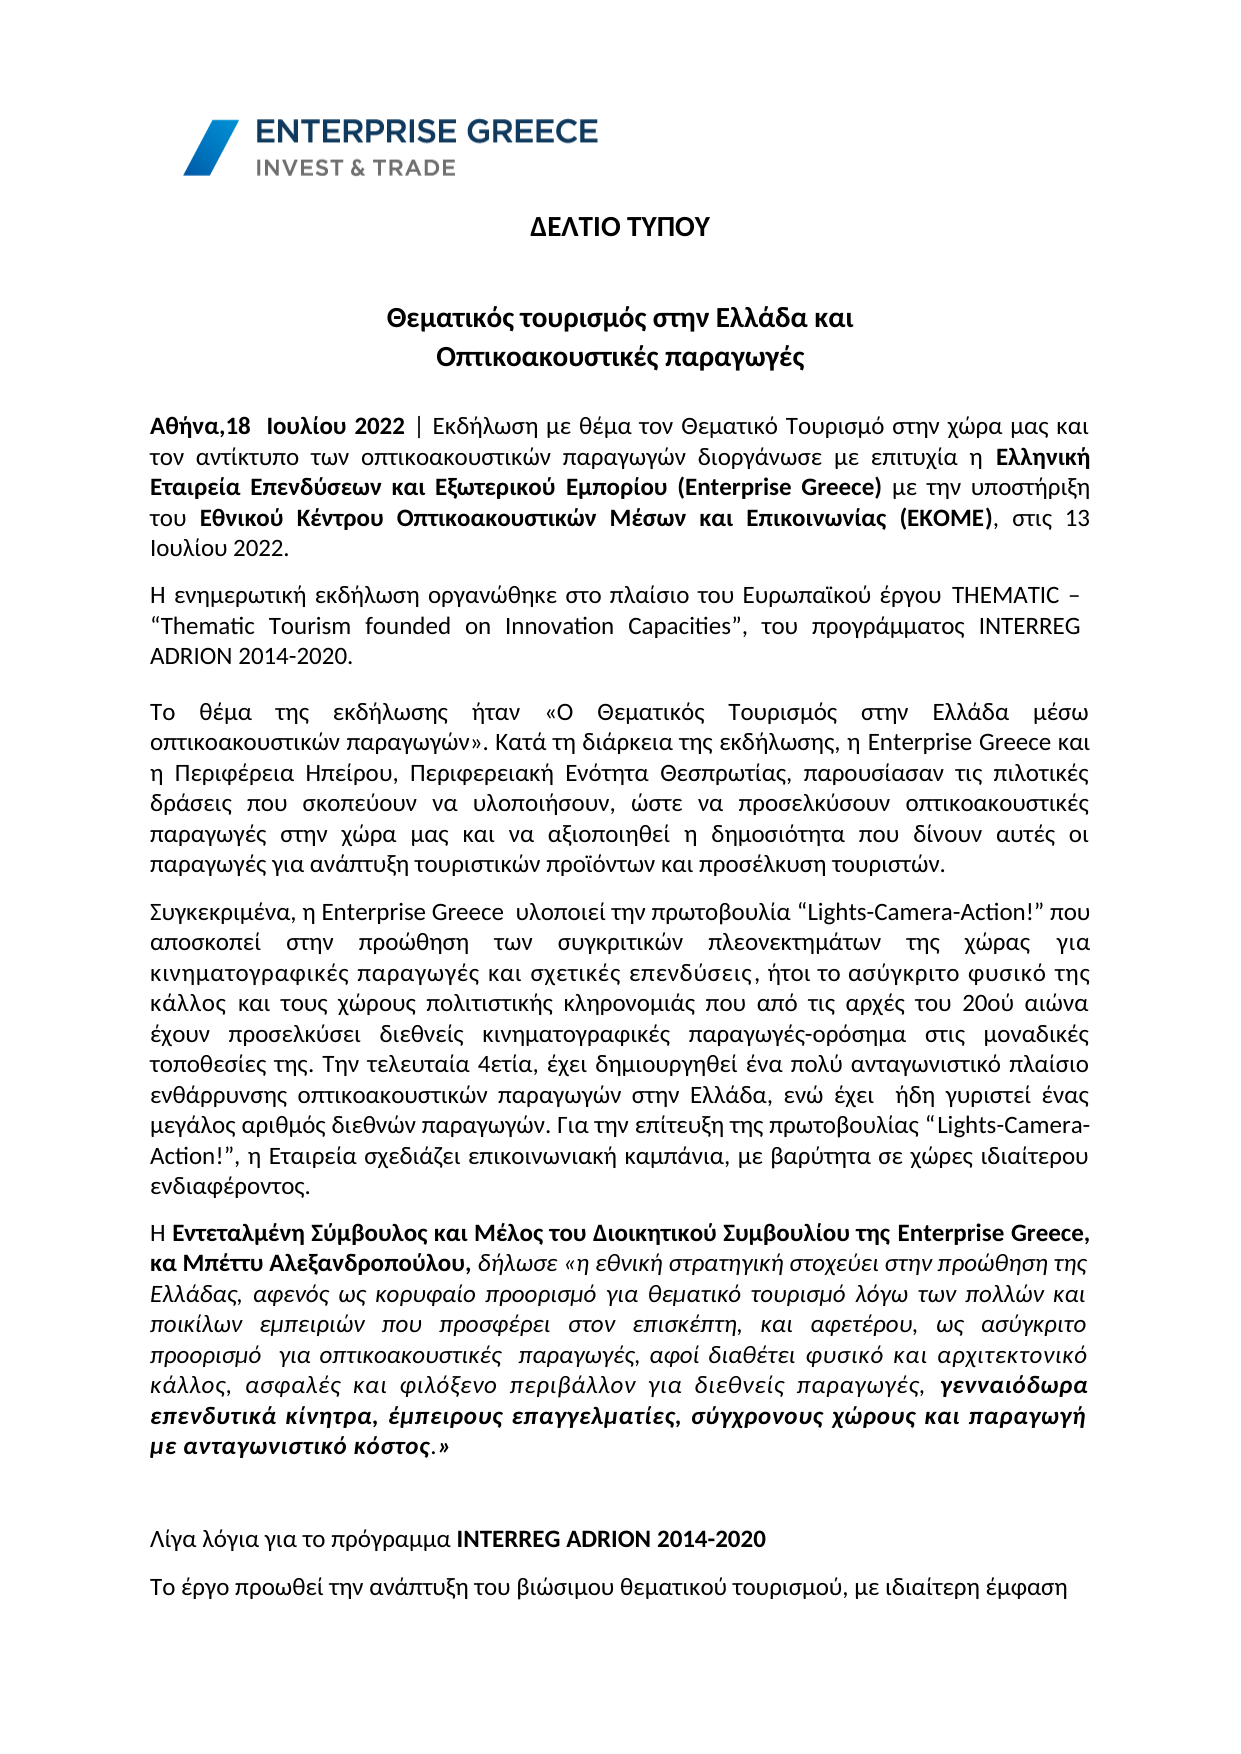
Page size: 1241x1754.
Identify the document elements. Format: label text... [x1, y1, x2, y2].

text Αθήνα,18 Ιουλίου 2022 | Εκδήλωση με θέμα τον Θεματικό Τουρισμό στην χώρα μας και τον αντίκτυπο των οπτικοακουστικών παραγωγών διοργάνωσε με επιτυχία η Ελληνική Εταιρεία Επενδύσεων και Εξωτερικού Εμπορίου (Enterprise Greece) με την υποστήριξη του Εθνικού Κέντρου Οπτικοακουστικών Μέσων και Επικοινωνίας (ΕΚΟΜΕ), στις 13 Ιουλίου 2022. [150, 410, 1090, 563]
text ΔΕΛΤΙΟ ΤΥΠΟΥ [150, 208, 1090, 244]
text Θεματικός τουρισμός στην Ελλάδα και [150, 299, 1090, 335]
picture [150, 101, 613, 192]
text Το θέμα της εκδήλωσης ήταν «Ο Θεματικός Τουρισμός στην Ελλάδα μέσω οπτικοακουστικών παραγωγών». Κατά τη διάρκεια της εκδήλωσης, η Enterprise Greece και η Περιφέρεια Ηπείρου, Περιφερειακή Ενότητα Θεσπρωτίας, παρουσίασαν τις πιλοτικές δράσεις που σκοπεύουν να υλοποιήσουν, ώστε να προσελκύσουν οπτικοακουστικές παραγωγές στην χώρα μας και να αξιοποιηθεί η δημοσιότητα που δίνουν αυτές οι παραγωγές για ανάπτυξη τουριστικών προϊόντων και προσέλκυση τουριστών. [150, 696, 1090, 879]
text Οπτικοακουστικές παραγωγές [150, 338, 1090, 373]
text Το έργο προωθεί την ανάπτυξη του βιώσιμου θεματικού τουρισμού, με ιδιαίτερη έμφαση [150, 1571, 1090, 1601]
text Η Εντεταλμένη Σύμβουλος και Μέλος του Διοικητικού Συμβουλίου της Enterprise Greece, κα Μπέττυ Αλεξανδροπούλου, δήλωσε «η εθνική στρατηγική στοχεύει στην προώθηση της Ελλάδας, αφενός ως κορυφαίο προορισμό για θεματικό τουρισμό λόγω των πολλών και ποικίλων εμπειριών που προσφέρει στον επισκέπτη, και αφετέρου, ως ασύγκριτο προορισμό για οπτικοακουστικές παραγωγές, αφοί διαθέτει φυσικό και αρχιτεκτονικό κάλλος, ασφαλές και φιλόξενο περιβάλλον για διεθνείς παραγωγές, γενναιόδωρα επενδυτικά κίνητρα, έμπειρους επαγγελματίες, σύγχρονους χώρους και παραγωγή με ανταγωνιστικό κόστος.» [150, 1217, 1090, 1461]
text Η ενημερωτική εκδήλωση οργανώθηκε στο πλαίσιο του Ευρωπαϊκού έργου THEMATIC – “Thematic Tourism founded on Innovation Capacities”, του προγράμματος INTERREG ADRION 2014-2020. [150, 579, 1080, 671]
text Λίγα λόγια για το πρόγραμμα INTERREG ADRION 2014-2020 [150, 1524, 1090, 1554]
text Συγκεκριμένα, η Enterprise Greece υλοποιεί την πρωτοβουλία “Lights-Camera-Action!” που αποσκοπεί στην προώθηση των συγκριτικών πλεονεκτημάτων της χώρας για κινηματογραφικές παραγωγές και σχετικές επενδύσεις, ήτοι το ασύγκριτο φυσικό της κάλλος και τους χώρους πολιτιστικής κληρονομιάς που από τις αρχές του 20ού αιώνα έχουν προσελκύσει διεθνείς κινηματογραφικές παραγωγές-ορόσημα στις μοναδικές τοποθεσίες της. Την τελευταία 4ετία, έχει δημιουργηθεί ένα πολύ ανταγωνιστικό πλαίσιο ενθάρρυνσης οπτικοακουστικών παραγωγών στην Ελλάδα, ενώ έχει ήδη γυριστεί ένας μεγάλος αριθμός διεθνών παραγωγών. Για την επίτευξη της πρωτοβουλίας “Lights-Camera-Action!”, η Εταιρεία σχεδιάζει επικοινωνιακή καμπάνια, με βαρύτητα σε χώρες ιδιαίτερου ενδιαφέροντος. [150, 896, 1090, 1201]
